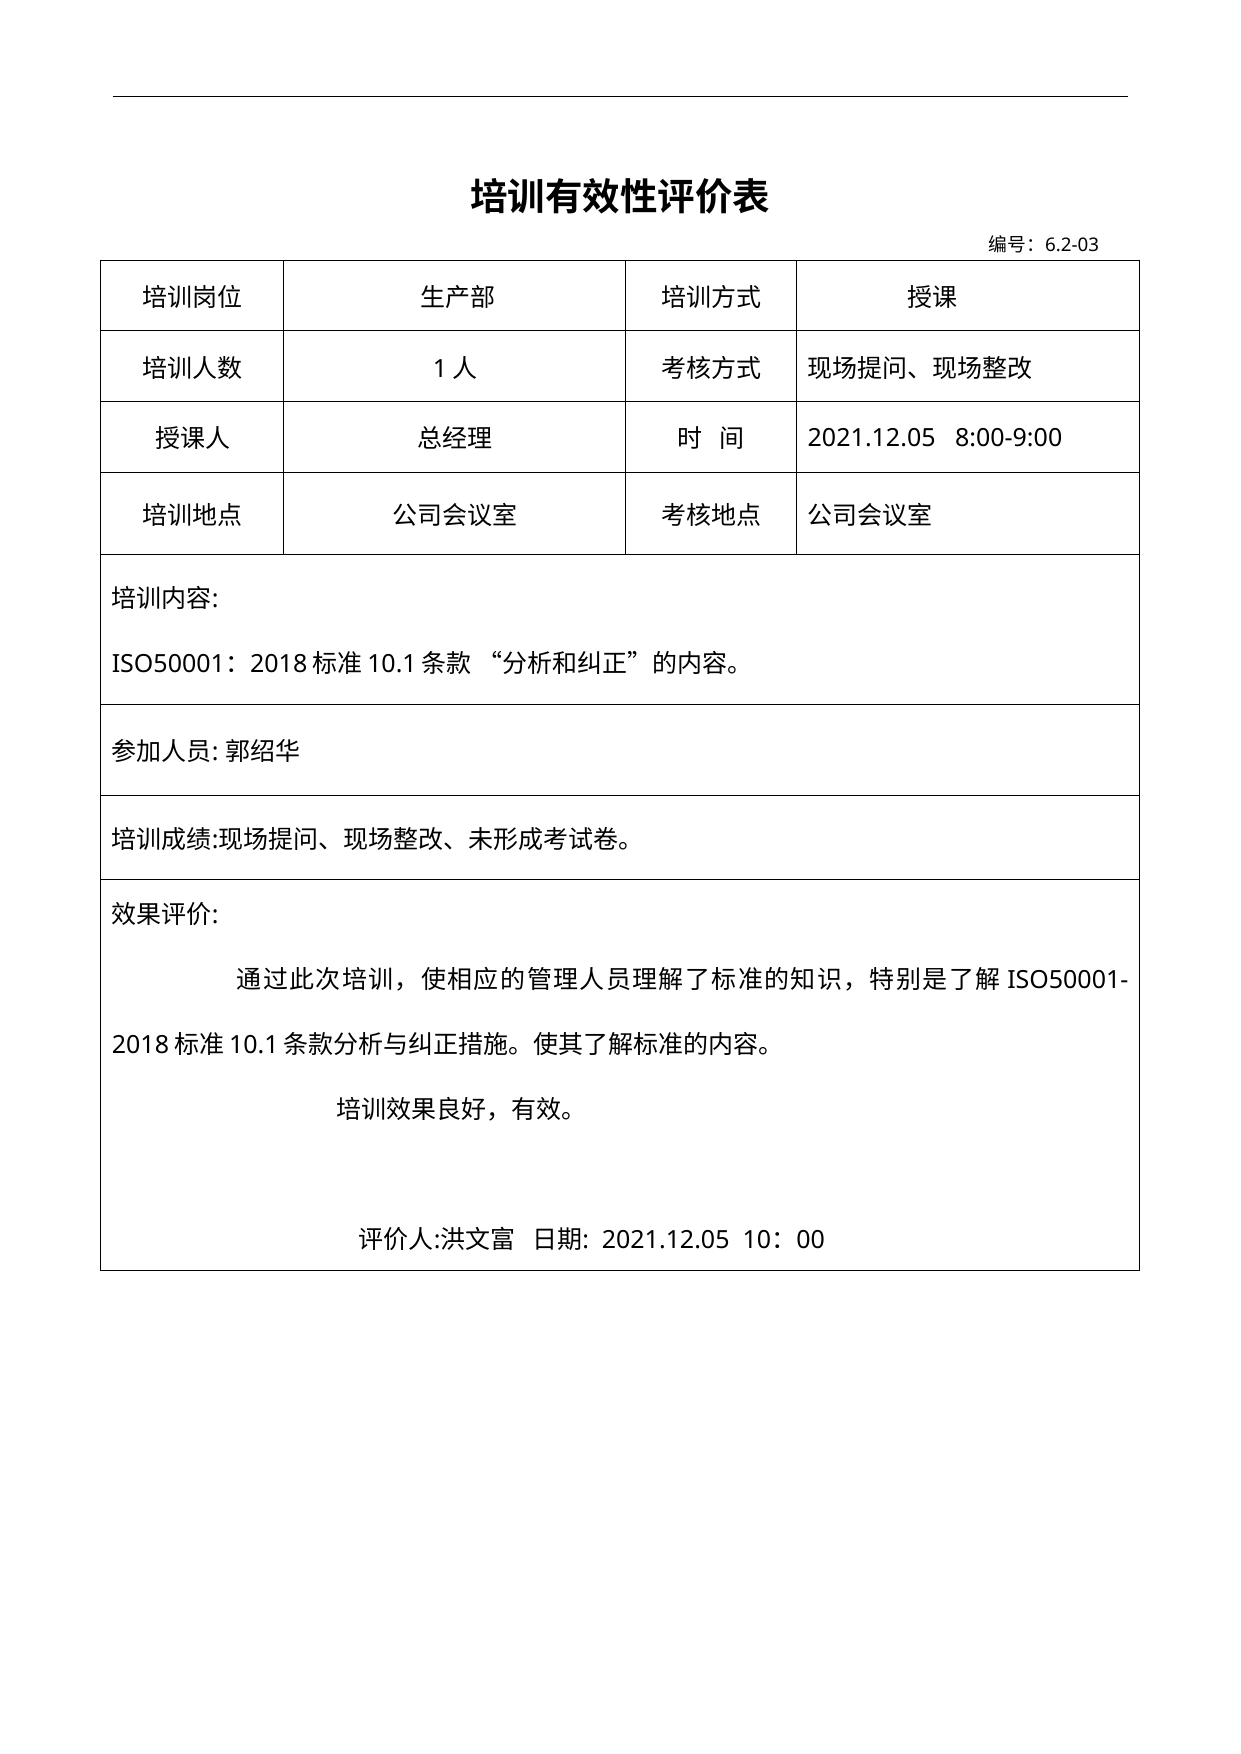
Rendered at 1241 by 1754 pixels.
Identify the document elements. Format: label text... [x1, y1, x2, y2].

table_cell 培训人数 [101, 331, 283, 401]
table_cell 参加人员: 郭绍华 [101, 705, 1139, 794]
table_cell 效果评价: 通过此次培训，使相应的管理人员理解了标准的知识，特别是了解ISO50001-2018标准10.1条款分析与纠正措施。使其了解标准的内容。 培训效果良好，有效。 评价人:洪文富 日期: 2021.12.05 10：00 [101, 880, 1139, 1270]
table_cell 培训内容: ISO50001：2018标准10.1条款 “分析和纠正”的内容。 [101, 555, 1139, 704]
table_cell 培训成绩:现场提问、现场整改、未形成考试卷。 [101, 796, 1139, 879]
text 培训有效性评价表 [112, 162, 1128, 227]
table_header 培训岗位 [101, 261, 283, 330]
table_header 生产部 [284, 261, 625, 330]
table_cell 公司会议室 [797, 473, 1139, 554]
table_cell 公司会议室 [284, 473, 625, 554]
table_cell 培训地点 [101, 473, 283, 554]
table_cell 2021.12.05 8:00-9:00 [797, 402, 1139, 472]
table_header 授课 [797, 261, 1139, 330]
table_cell 总经理 [284, 402, 625, 472]
table_cell 时 间 [626, 402, 796, 472]
table_header 培训方式 [626, 261, 796, 330]
table_cell 1人 [284, 331, 625, 401]
table_cell 授课人 [101, 402, 283, 472]
table_cell 考核方式 [626, 331, 796, 401]
table_cell 考核地点 [626, 473, 796, 554]
table_cell 现场提问、现场整改 [797, 331, 1139, 401]
text 编号：6.2-03 [112, 227, 1099, 259]
